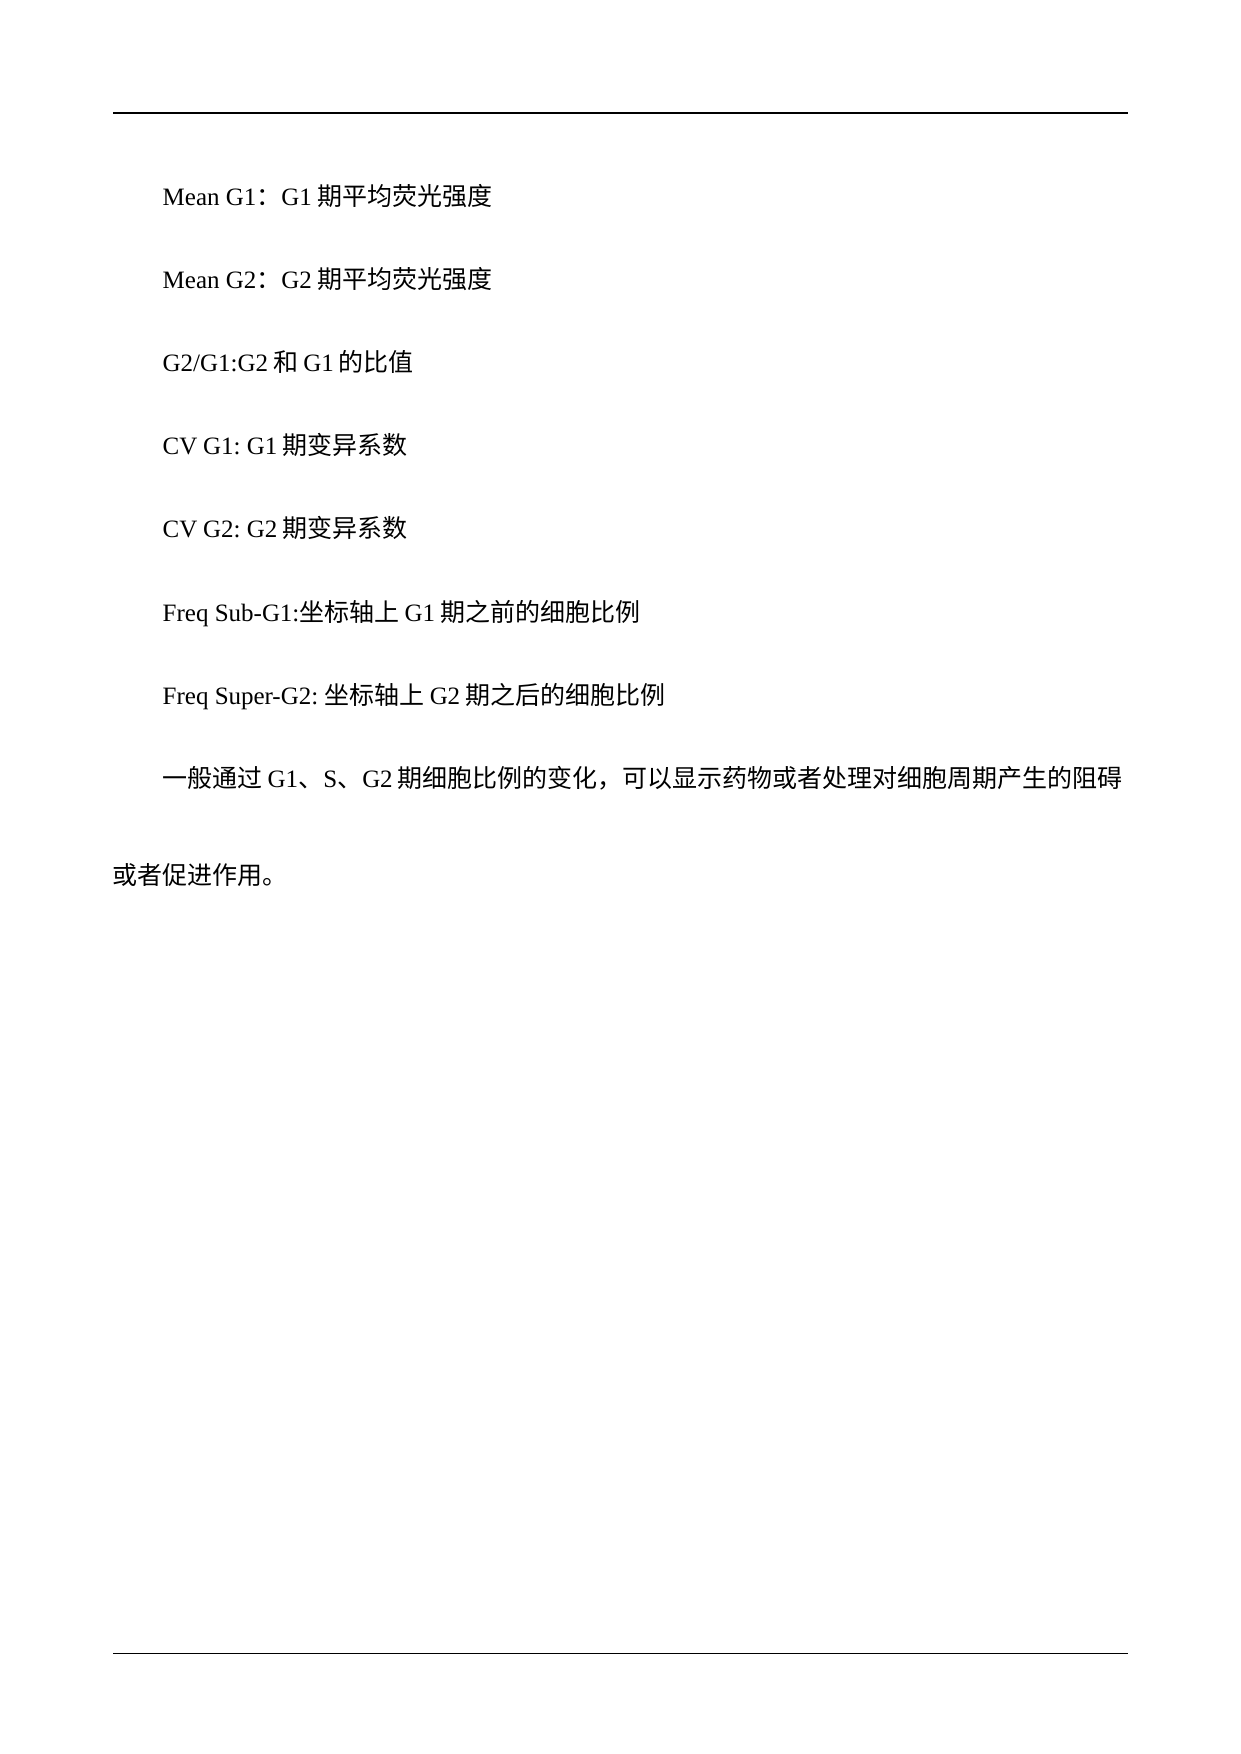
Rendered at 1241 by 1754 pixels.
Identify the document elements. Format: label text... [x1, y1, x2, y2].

text 一般通过G1、S、G2期细胞比例的变化，可以显示药物或者处理对细胞周期产生的阻碍或者促进作用。 [112, 744, 1128, 906]
text CV G2: G2期变异系数 [112, 494, 1128, 559]
text Freq Sub-G1:坐标轴上G1期之前的细胞比例 [112, 578, 1128, 643]
text Mean G2：G2期平均荧光强度 [112, 245, 1128, 310]
text CV G1: G1期变异系数 [112, 411, 1128, 476]
text G2/G1:G2和G1的比值 [112, 328, 1128, 393]
text Mean G1：G1期平均荧光强度 [112, 162, 1128, 227]
text Freq Super-G2: 坐标轴上G2期之后的细胞比例 [112, 661, 1128, 726]
